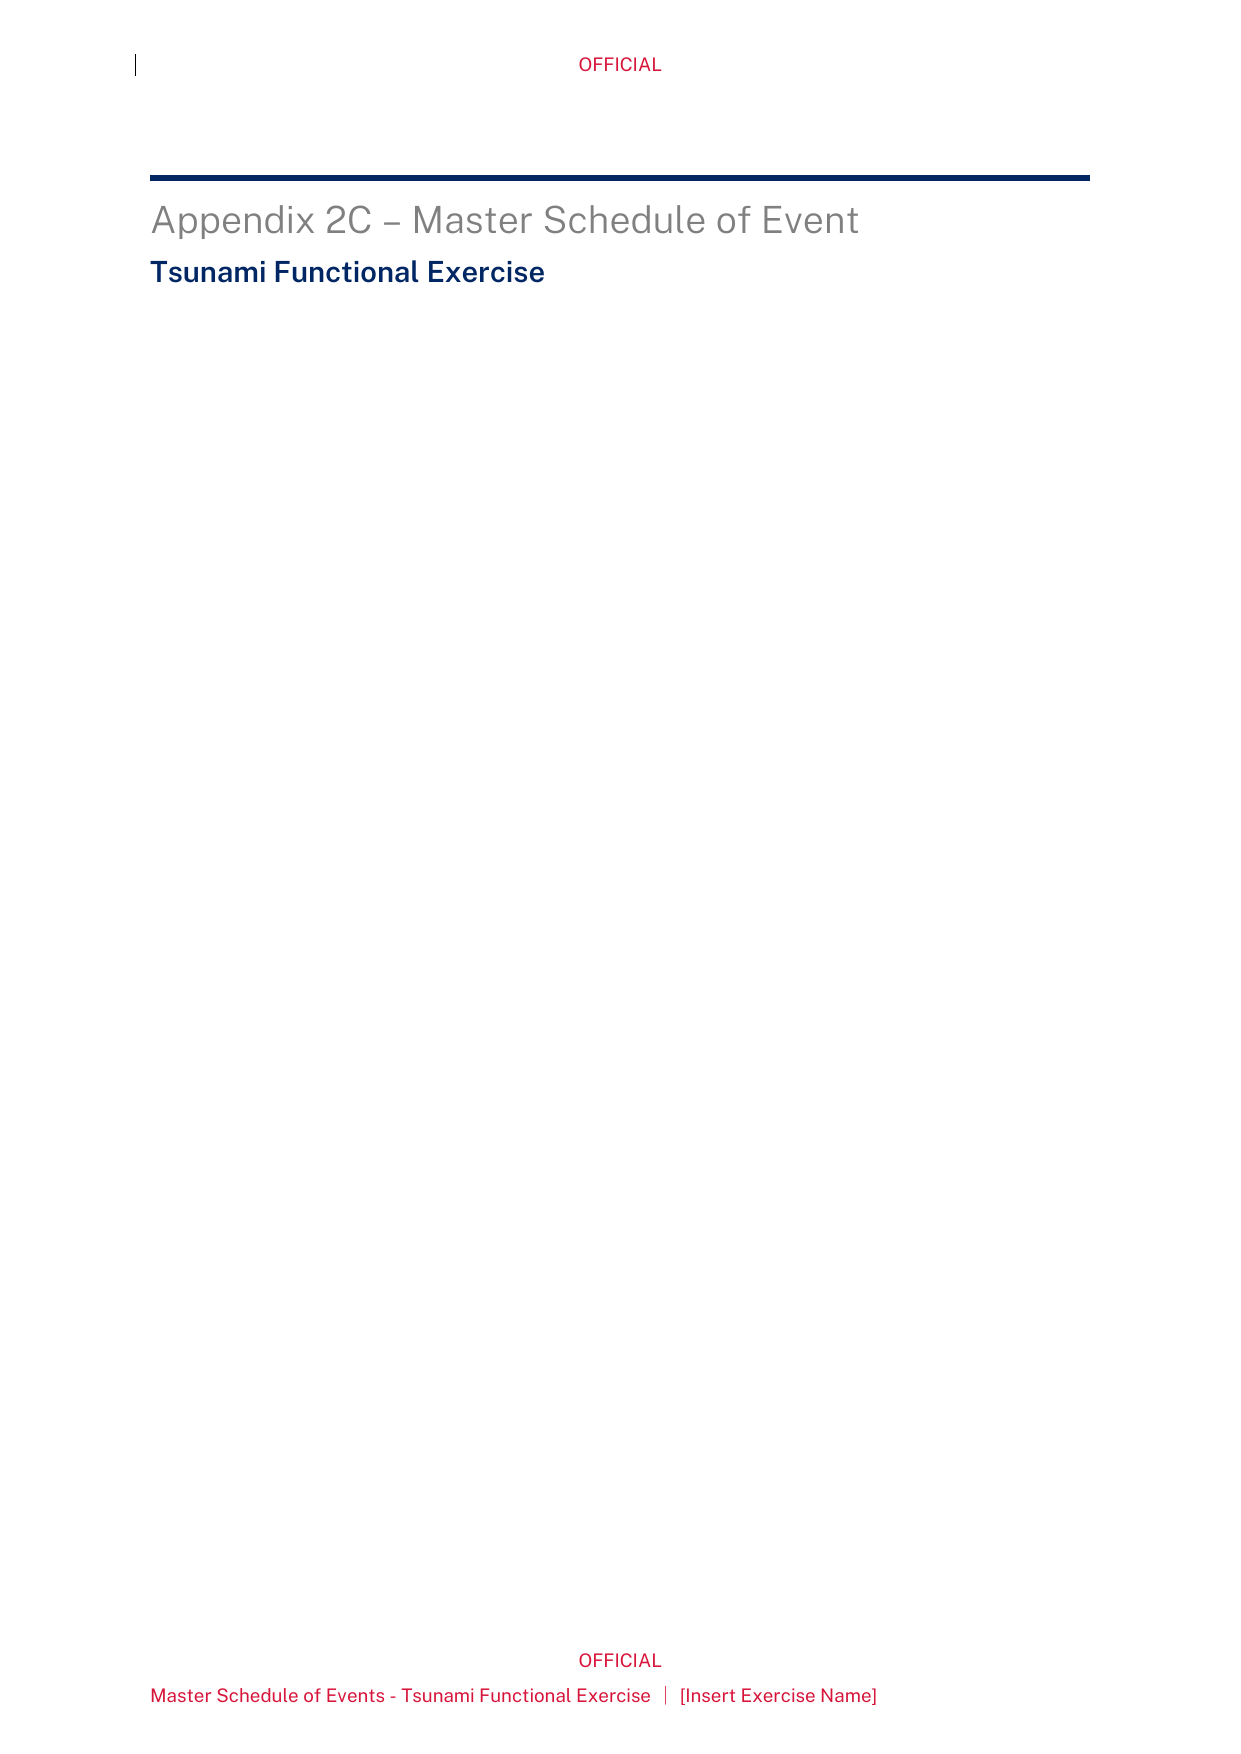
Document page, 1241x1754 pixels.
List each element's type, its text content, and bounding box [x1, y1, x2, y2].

text Tsunami Functional Exercise [150, 254, 913, 289]
subtitle Appendix 2C – Master Schedule of Event [150, 181, 1090, 242]
